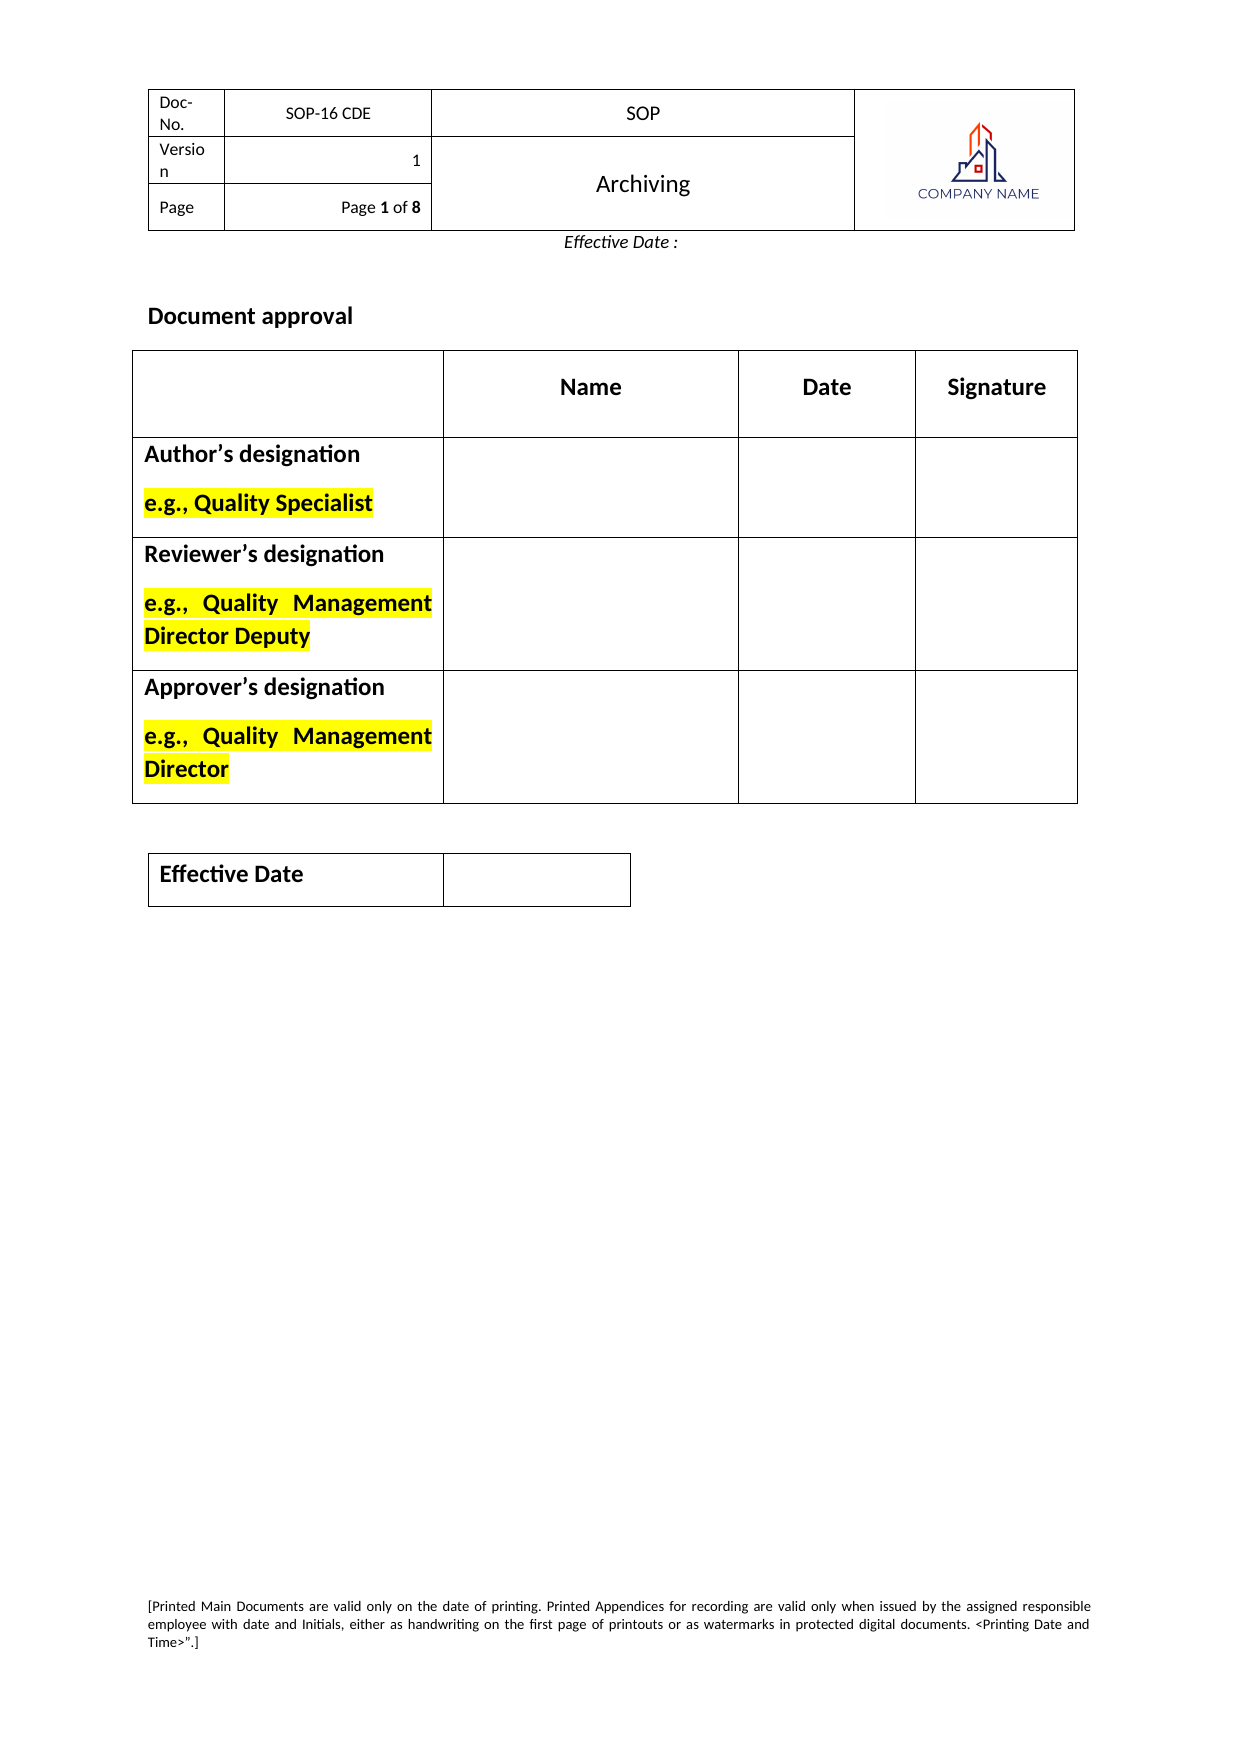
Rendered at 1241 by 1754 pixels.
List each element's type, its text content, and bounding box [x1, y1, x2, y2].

table_header Signature [916, 351, 1077, 437]
text Document approval [148, 301, 1093, 331]
table_cell [916, 538, 1077, 669]
table_cell Approver’s designation e.g., Quality Management Director [133, 671, 443, 802]
table_cell [444, 438, 738, 537]
table_cell Author’s designation e.g., Quality Specialist [133, 438, 443, 537]
table_cell [739, 438, 915, 537]
table_cell Reviewer’s designation e.g., Quality Management Director Deputy [133, 538, 443, 669]
table_header [133, 351, 443, 437]
table_cell [916, 438, 1077, 537]
table_cell [739, 538, 915, 669]
table_cell [444, 671, 738, 802]
picture [884, 101, 1073, 219]
table_cell [739, 671, 915, 802]
table_header [444, 854, 630, 906]
table_header Date [739, 351, 915, 437]
table_cell [444, 538, 738, 669]
table_cell [916, 671, 1077, 802]
table_header Effective Date [149, 854, 443, 906]
table_header Name [444, 351, 738, 437]
